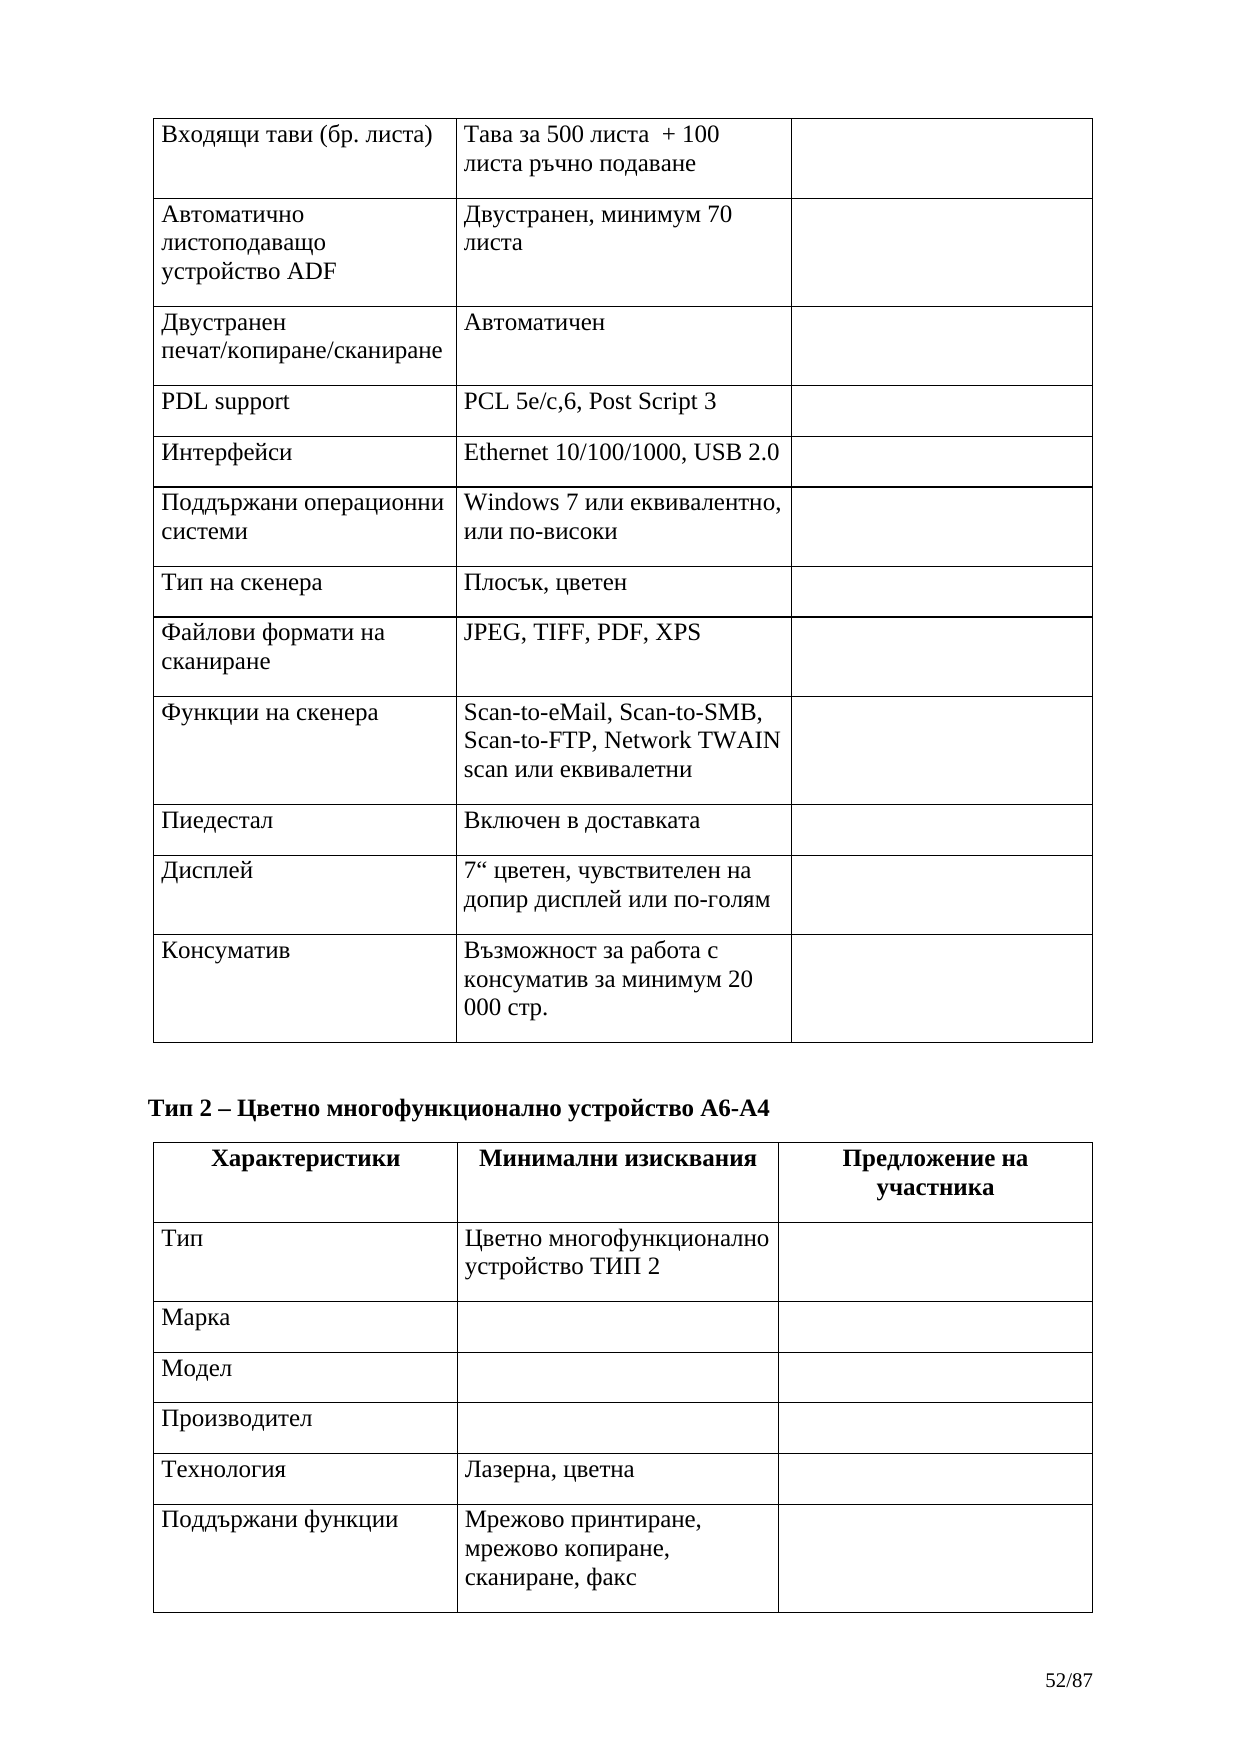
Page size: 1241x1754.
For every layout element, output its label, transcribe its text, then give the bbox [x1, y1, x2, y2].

table_cell [458, 1302, 778, 1352]
table_header Минимални изисквания [458, 1143, 778, 1222]
table_cell Плосък, цветен [457, 567, 791, 616]
table_cell Тип [154, 1223, 457, 1301]
table_cell Модел [154, 1353, 457, 1402]
table_cell Автоматичен [457, 307, 791, 385]
table_cell [792, 697, 1092, 804]
table_cell Ethernet 10/100/1000, USB 2.0 [457, 437, 791, 486]
table_cell [792, 618, 1092, 696]
table_cell [792, 488, 1092, 566]
table_cell JPEG, TIFF, PDF, XPS [457, 618, 791, 696]
table_cell Включен в доставката [457, 805, 791, 854]
table_cell Двустранен, минимум 70 листа [457, 199, 791, 306]
table_cell [792, 386, 1092, 436]
table_cell 7“ цветен, чувствителен на допир дисплей или по-голям [457, 856, 791, 934]
table_cell [792, 307, 1092, 385]
table_cell Производител [154, 1403, 457, 1453]
table_cell [779, 1353, 1092, 1402]
table_cell [458, 1353, 778, 1402]
table_cell Интерфейси [154, 437, 456, 486]
table_cell [792, 856, 1092, 934]
table_cell Поддържани функции [154, 1505, 457, 1612]
table_cell Тип на скенера [154, 567, 456, 616]
table_cell Марка [154, 1302, 457, 1352]
table_cell Цветно многофункционално устройство ТИП 2 [458, 1223, 778, 1301]
table_cell Функции на скенера [154, 697, 456, 804]
table_cell Мрежово принтиране, мрежово копиране, сканиране, факс [458, 1505, 778, 1612]
table_cell Консуматив [154, 935, 456, 1042]
table_cell [779, 1302, 1092, 1352]
table_cell Файлови формати на сканиране [154, 618, 456, 696]
table_cell Пиедестал [154, 805, 456, 854]
table_cell [779, 1403, 1092, 1453]
table_cell Scan-to-eMail, Scan-to-SMB, Scan-to-FTP, Network TWAIN scan или еквивалетни [457, 697, 791, 804]
table_cell [792, 935, 1092, 1042]
table_cell [792, 199, 1092, 306]
table_cell Дисплей [154, 856, 456, 934]
text Тип 2 – Цветно многофункционално устройство А6-А4 [148, 1093, 1093, 1121]
table_cell Технология [154, 1454, 457, 1503]
table_cell Двустранен печат/копиране/сканиране [154, 307, 456, 385]
table_cell Лазерна, цветна [458, 1454, 778, 1503]
table_cell PCL 5e/c,6, Post Script 3 [457, 386, 791, 436]
table_cell [792, 805, 1092, 854]
table_cell Поддържани операционни системи [154, 488, 456, 566]
table_cell Windows 7 или еквивалентно, или по-високи [457, 488, 791, 566]
table_cell [792, 119, 1092, 198]
table_cell Възможност за работа с консуматив за минимум 20 000 стр. [457, 935, 791, 1042]
table_cell Автоматично листоподаващо устройство АDF [154, 199, 456, 306]
table_cell PDL support [154, 386, 456, 436]
table_cell Входящи тави (бр. листа) [154, 119, 456, 198]
table_header Предложение на участника [779, 1143, 1092, 1222]
table_cell [779, 1505, 1092, 1612]
table_cell [792, 567, 1092, 616]
table_cell Тава за 500 листа + 100 листа ръчно подаване [457, 119, 791, 198]
table_cell [779, 1454, 1092, 1503]
table_header Характеристики [154, 1143, 457, 1222]
table_cell [779, 1223, 1092, 1301]
table_cell [792, 437, 1092, 486]
table_cell [458, 1403, 778, 1453]
